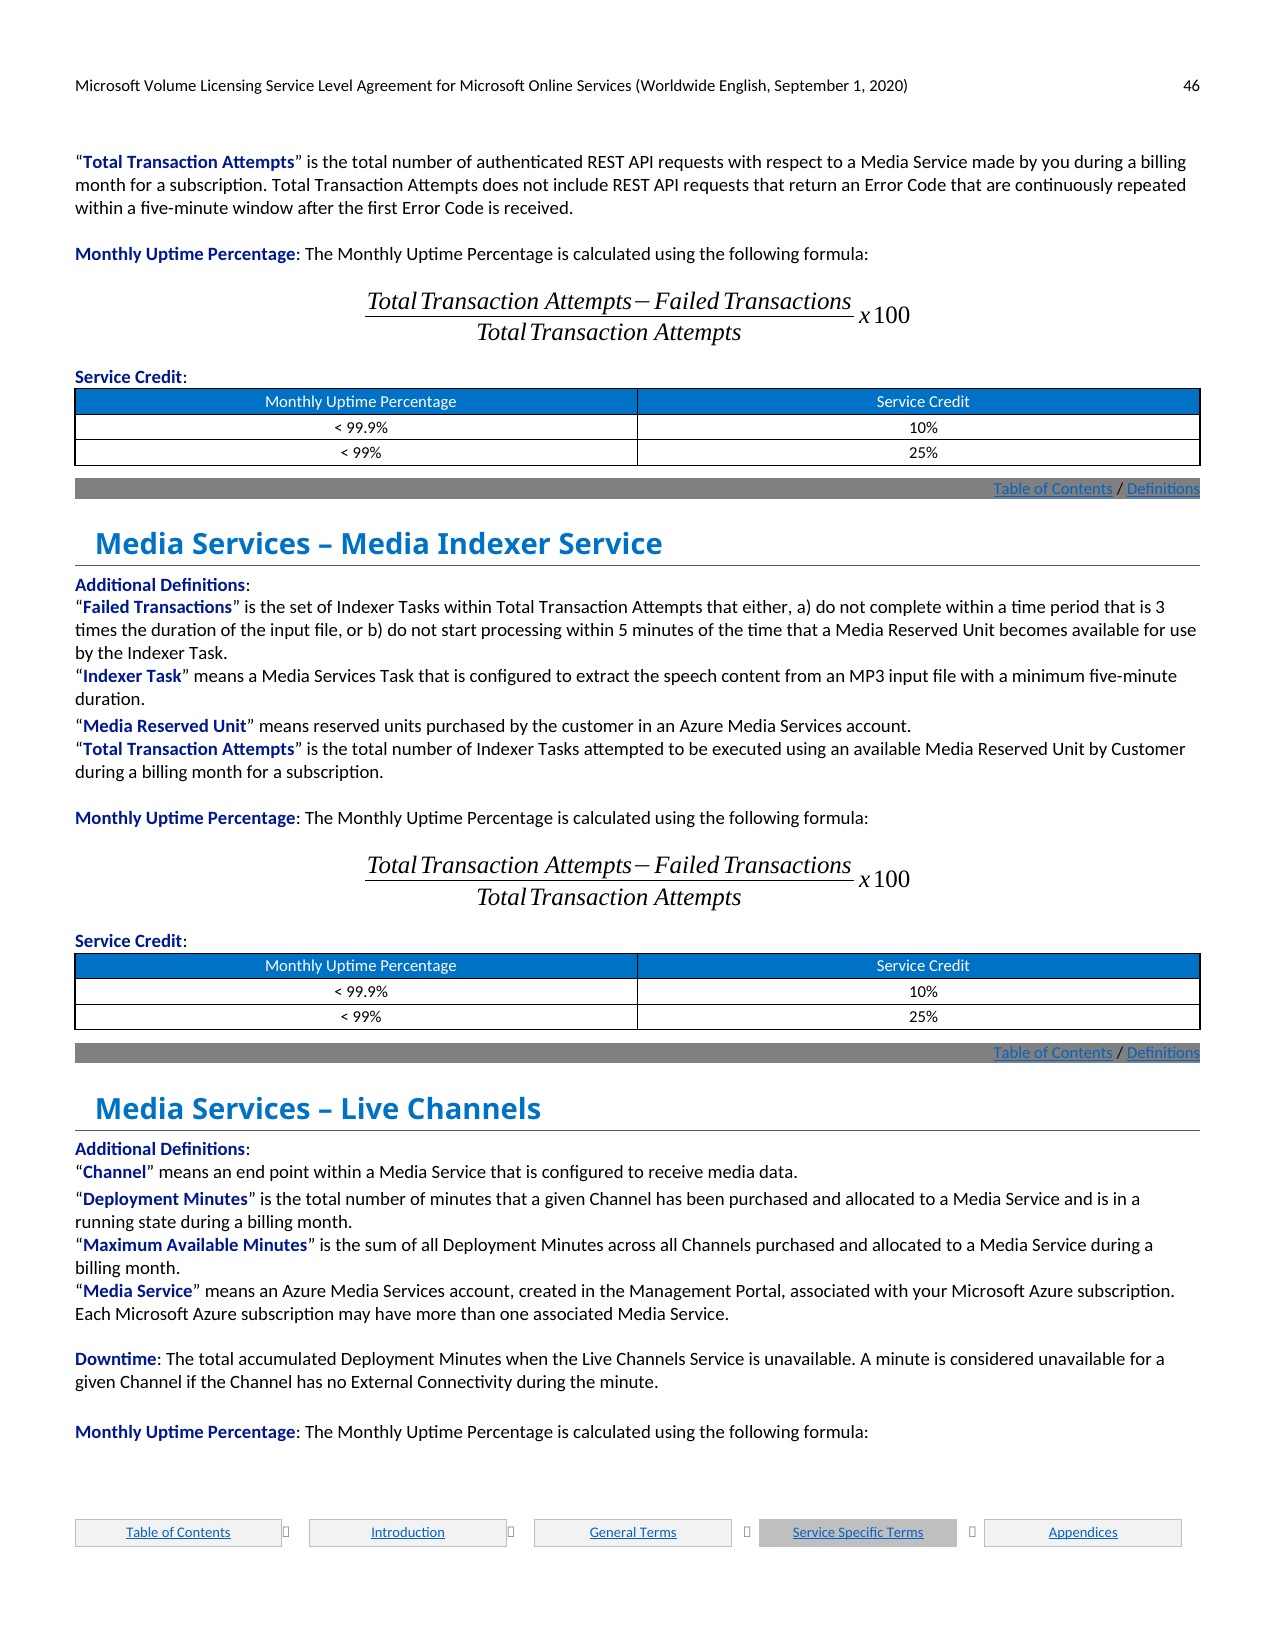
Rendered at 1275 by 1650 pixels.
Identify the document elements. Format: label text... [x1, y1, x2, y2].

table_cell < 99% [76, 1005, 637, 1029]
table_cell < 99% [76, 440, 637, 465]
list Additional Definitions: [75, 1137, 1200, 1160]
list “Media Service” means an Azure Media Services account, created in the Management Portal, associated with your Microsoft Azure subscription. Each Microsoft Azure subscription may have more than one associated Media Service. [75, 1279, 1200, 1324]
list Table of Contents / Definitions [75, 1043, 1200, 1063]
subtitle Media Services – Live Channels [75, 1088, 1200, 1130]
table_cell 10% [638, 415, 1199, 439]
list Monthly Uptime Percentage: The Monthly Uptime Percentage is calculated using the following formula: [75, 1420, 1200, 1443]
list “Channel” means an end point within a Media Service that is configured to receive media data. [75, 1160, 1200, 1183]
table_header Monthly Uptime Percentage [76, 389, 637, 414]
table_header Service Credit [638, 389, 1199, 414]
list “Maximum Available Minutes” is the sum of all Deployment Minutes across all Channels purchased and allocated to a Media Service during a billing month. [75, 1233, 1200, 1279]
list Additional Definitions: [75, 573, 1200, 596]
list “Total Transaction Attempts” is the total number of authenticated REST API requests with respect to a Media Service made by you during a billing month for a subscription. Total Transaction Attempts does not include REST API requests that return an Error Code that are continuously repeated within a five-minute window after the first Error Code is received. [75, 150, 1200, 219]
list “Deployment Minutes” is the total number of minutes that a given Channel has been purchased and allocated to a Media Service and is in a running state during a billing month. [75, 1187, 1200, 1233]
table_header Monthly Uptime Percentage [76, 954, 637, 978]
table_cell < 99.9% [76, 979, 637, 1004]
list “Indexer Task” means a Media Services Task that is configured to extract the speech content from an MP3 input file with a minimum five-minute duration. [75, 664, 1200, 710]
list “Total Transaction Attempts” is the total number of Indexer Tasks attempted to be executed using an available Media Reserved Unit by Customer during a billing month for a subscription. [75, 737, 1200, 783]
table_cell 25% [638, 1005, 1199, 1029]
list Monthly Uptime Percentage: The Monthly Uptime Percentage is calculated using the following formula: [75, 242, 1200, 264]
list “Failed Transactions” is the set of Indexer Tasks within Total Transaction Attempts that either, a) do not complete within a time period that is 3 times the duration of the input file, or b) do not start processing within 5 minutes of the time that a Media Reserved Unit becomes available for use by the Indexer Task. [75, 596, 1200, 664]
table_cell 10% [638, 979, 1199, 1004]
list Service Credit: [75, 930, 1200, 953]
list Monthly Uptime Percentage: The Monthly Uptime Percentage is calculated using the following formula: [75, 806, 1200, 829]
table_cell < 99.9% [76, 415, 637, 439]
list Downtime: The total accumulated Deployment Minutes when the Live Channels Service is unavailable. A minute is considered unavailable for a given Channel if the Channel has no External Connectivity during the minute. [75, 1347, 1200, 1393]
table_header Service Credit [638, 954, 1199, 978]
list “Media Reserved Unit” means reserved units purchased by the customer in an Azure Media Services account. [75, 714, 1200, 737]
list Table of Contents / Definitions [75, 478, 1200, 499]
list Service Credit: [75, 365, 1200, 388]
subtitle Media Services – Media Indexer Service [75, 524, 1200, 565]
table_cell 25% [638, 440, 1199, 465]
